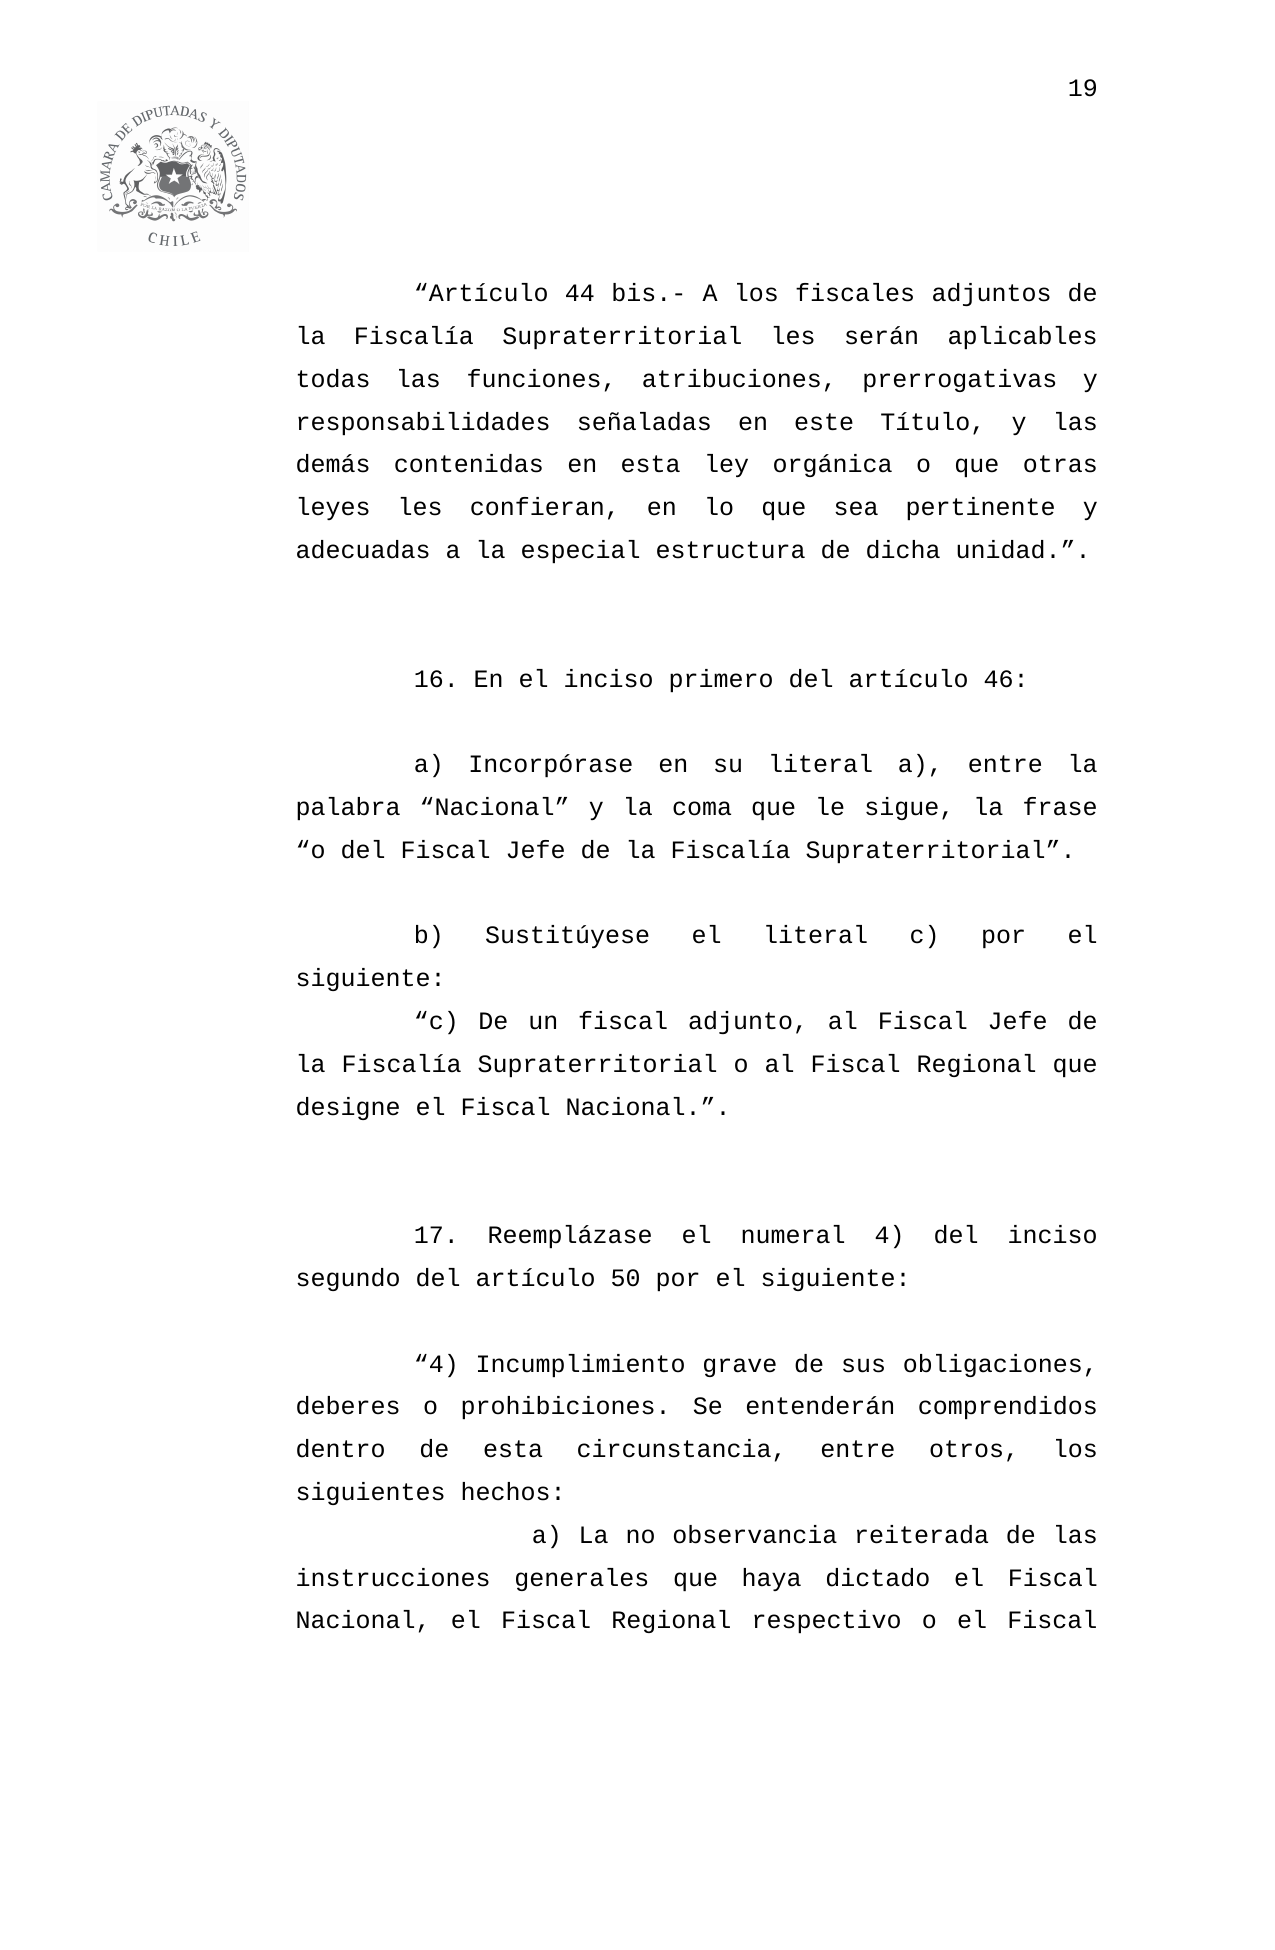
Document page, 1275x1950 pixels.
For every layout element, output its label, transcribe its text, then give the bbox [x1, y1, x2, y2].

text “4) Incumplimiento grave de sus obligaciones, deberes o prohibiciones. Se entenderán comprendidos dentro de esta circunstancia, entre otros, los siguientes hechos: [295, 1351, 1098, 1508]
text “Artículo 44 bis.- A los fiscales adjuntos de la Fiscalía Supraterritorial les serán aplicables todas las funciones, atribuciones, prerrogativas y responsabilidades señaladas en este Título, y las demás contenidas en esta ley orgánica o que otras leyes les confieran, en lo que sea pertinente y adecuadas a la especial estructura de dicha unidad.”. [295, 281, 1098, 566]
text a) Incorpórase en su literal a), entre la palabra “Nacional” y la coma que le sigue, la frase “o del Fiscal Jefe de la Fiscalía Supraterritorial”. [295, 752, 1098, 866]
text b) Sustitúyese el literal c) por el siguiente: [295, 923, 1098, 994]
picture [97, 101, 249, 252]
text 16. En el inciso primero del artículo 46: [295, 666, 1098, 694]
text 17. Reemplázase el numeral 4) del inciso segundo del artículo 50 por el siguiente: [295, 1222, 1098, 1294]
text “c) De un fiscal adjunto, al Fiscal Jefe de la Fiscalía Supraterritorial o al Fiscal Regional que designe el Fiscal Nacional.”. [295, 1008, 1098, 1123]
